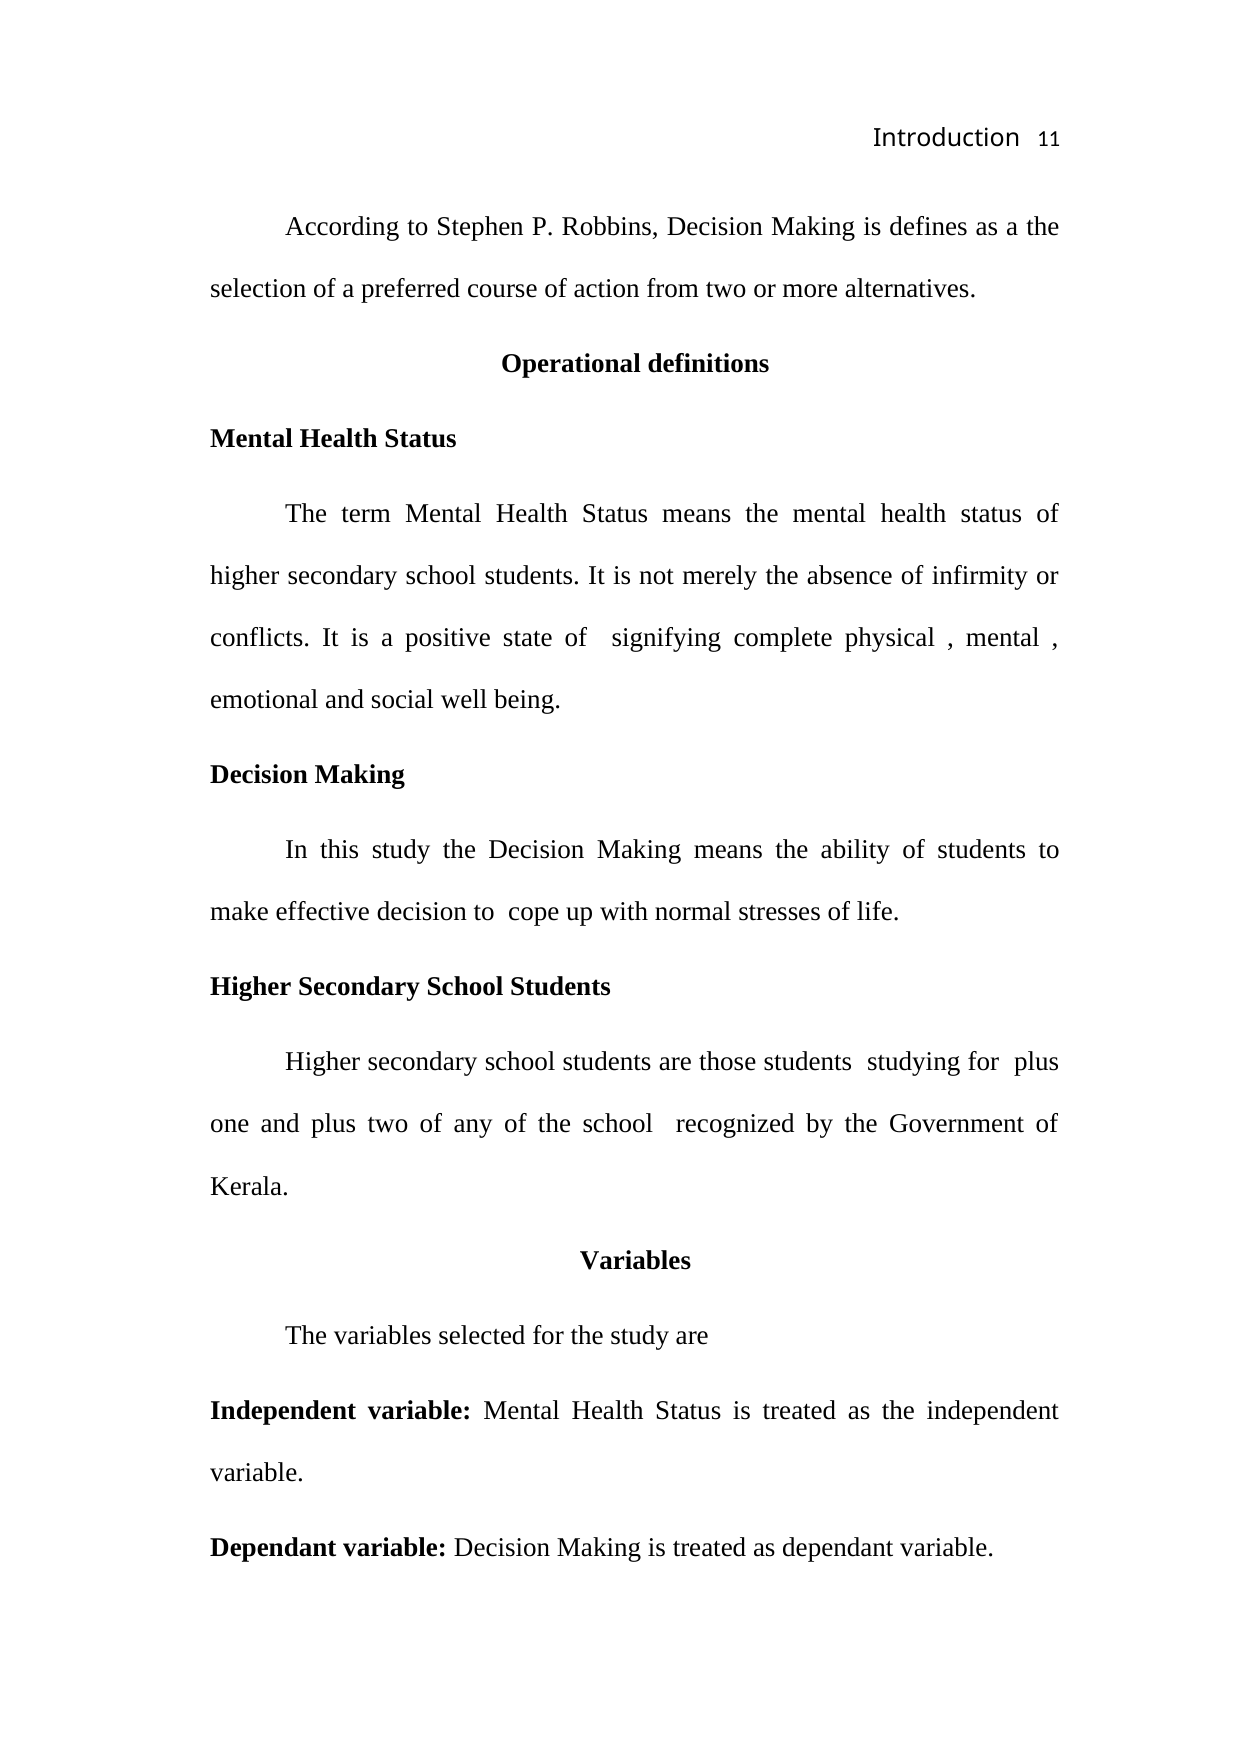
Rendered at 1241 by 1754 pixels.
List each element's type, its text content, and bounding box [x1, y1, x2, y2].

text The term Mental Health Status means the mental health status of higher secondary school students. It is not merely the absence of infirmity or conflicts. It is a positive state of signifying complete physical , mental , emotional and social well being. [210, 497, 1060, 715]
text Operational definitions [210, 347, 1060, 378]
text In this study the Decision Making means the ability of students to make effective decision to cope up with normal stresses of life. [210, 833, 1060, 927]
text Higher secondary school students are those students studying for plus one and plus two of any of the school recognized by the Government of Kerala. [210, 1045, 1060, 1201]
text According to Stephen P. Robbins, Decision Making is defines as a the selection of a preferred course of action from two or more alternatives. [210, 210, 1060, 303]
text Independent variable: Mental Health Status is treated as the independent variable. [210, 1394, 1060, 1487]
text Mental Health Status [210, 422, 1060, 453]
text The variables selected for the study are [210, 1319, 1060, 1350]
text Dependant variable: Decision Making is treated as dependant variable. [210, 1531, 1060, 1562]
text Higher Secondary School Students [210, 970, 1060, 1001]
text Variables [210, 1244, 1060, 1276]
text Decision Making [210, 758, 1060, 789]
